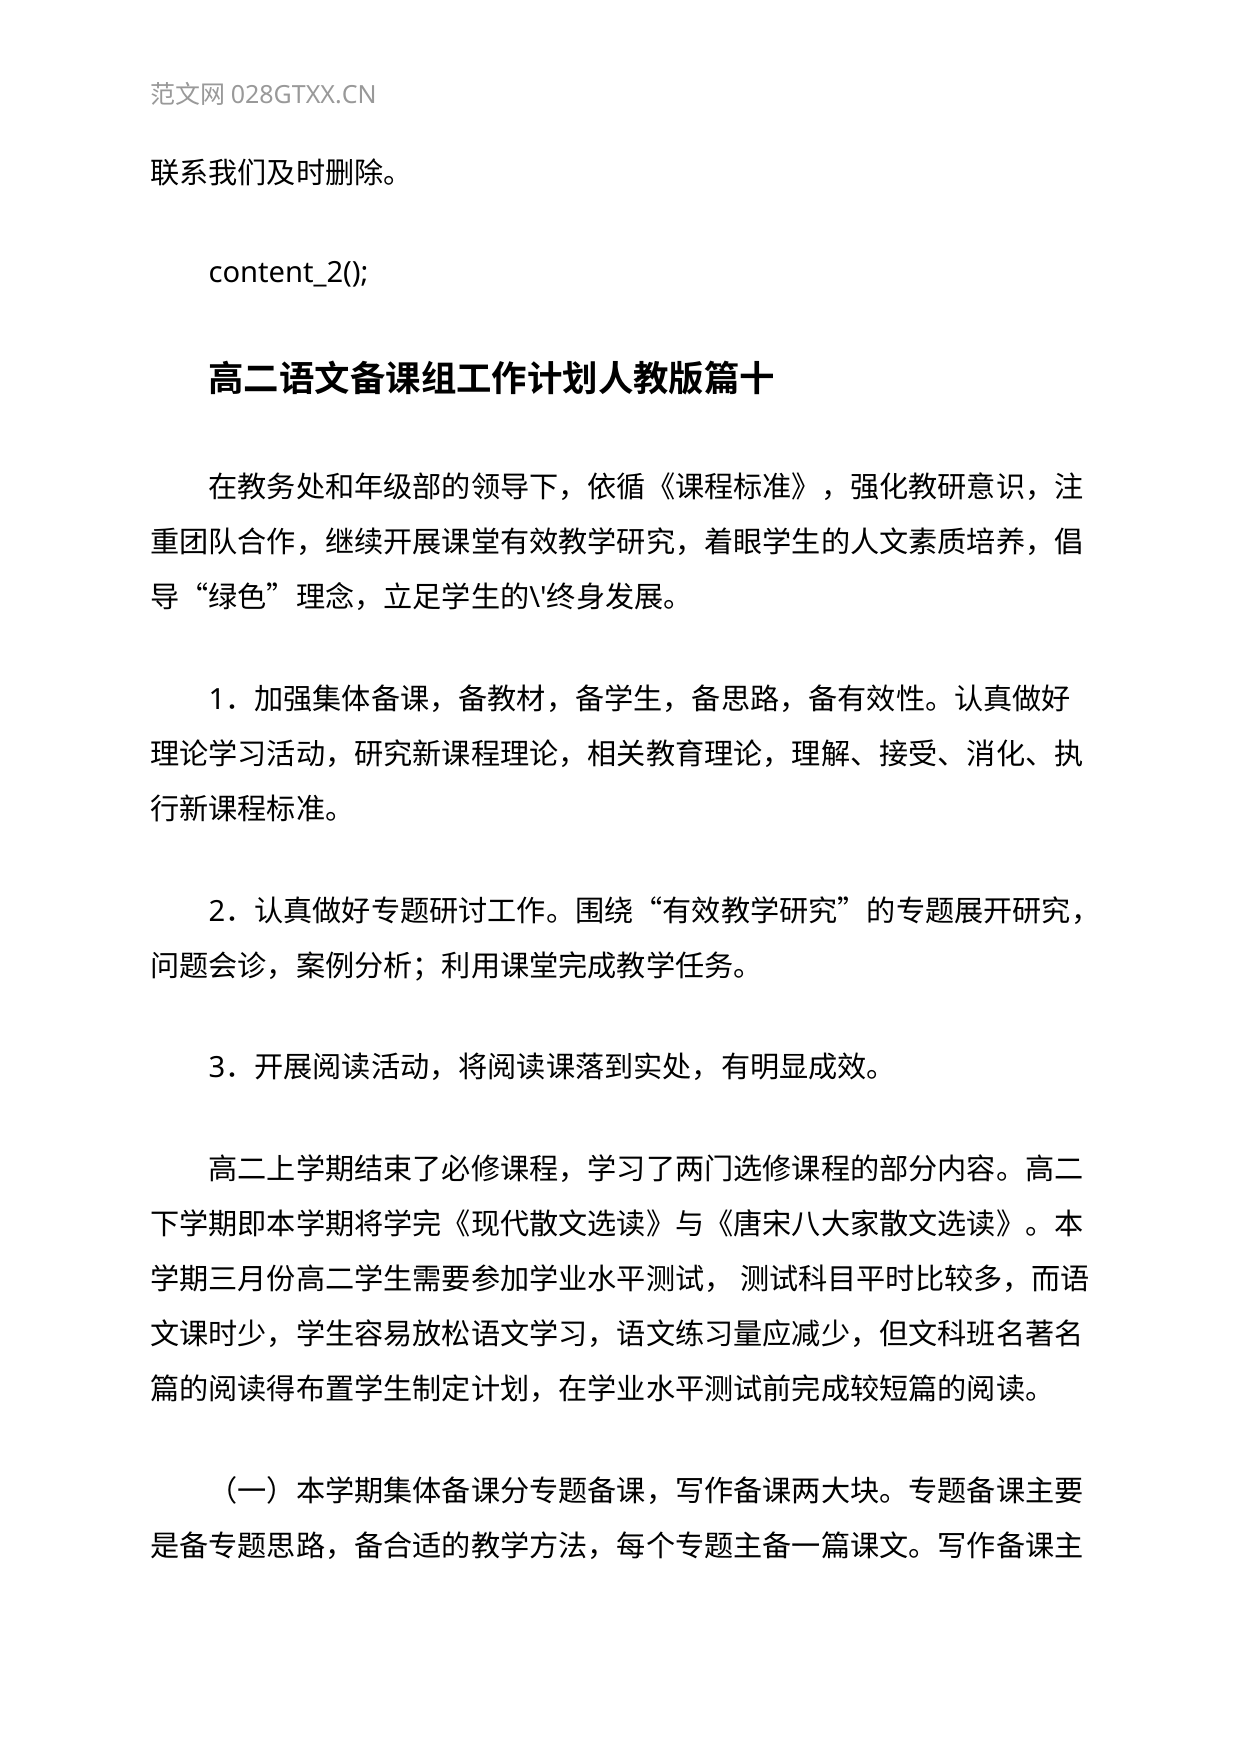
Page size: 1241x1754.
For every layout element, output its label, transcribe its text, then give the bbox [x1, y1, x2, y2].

text 1．加强集体备课，备教材，备学生，备思路，备有效性。认真做好理论学习活动，研究新课程理论，相关教育理论，理解、接受、消化、执行新课程标准。 [150, 675, 1090, 828]
text 在教务处和年级部的领导下，依循《课程标准》，强化教研意识，注重团队合作，继续开展课堂有效教学研究，着眼学生的人文素质培养，倡导“绿色”理念，立足学生的\'终身发展。 [150, 464, 1090, 616]
text 3．开展阅读活动，将阅读课落到实处，有明显成效。 [150, 1044, 1090, 1086]
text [150, 150, 1090, 192]
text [150, 1467, 1090, 1564]
text content_2(); [150, 252, 1090, 291]
text 高二上学期结束了必修课程，学习了两门选修课程的部分内容。高二下学期即本学期将学完《现代散文选读》与《唐宋八大家散文选读》。本学期三月份高二学生需要参加学业水平测试， 测试科目平时比较多，而语文课时少，学生容易放松语文学习，语文练习量应减少，但文科班名著名篇的阅读得布置学生制定计划，在学业水平测试前完成较短篇的阅读。 [150, 1146, 1090, 1408]
text 2．认真做好专题研讨工作。围绕“有效教学研究”的专题展开研究，问题会诊，案例分析；利用课堂完成教学任务。 [150, 887, 1090, 984]
text 高二语文备课组工作计划人教版篇十 [150, 350, 1090, 401]
